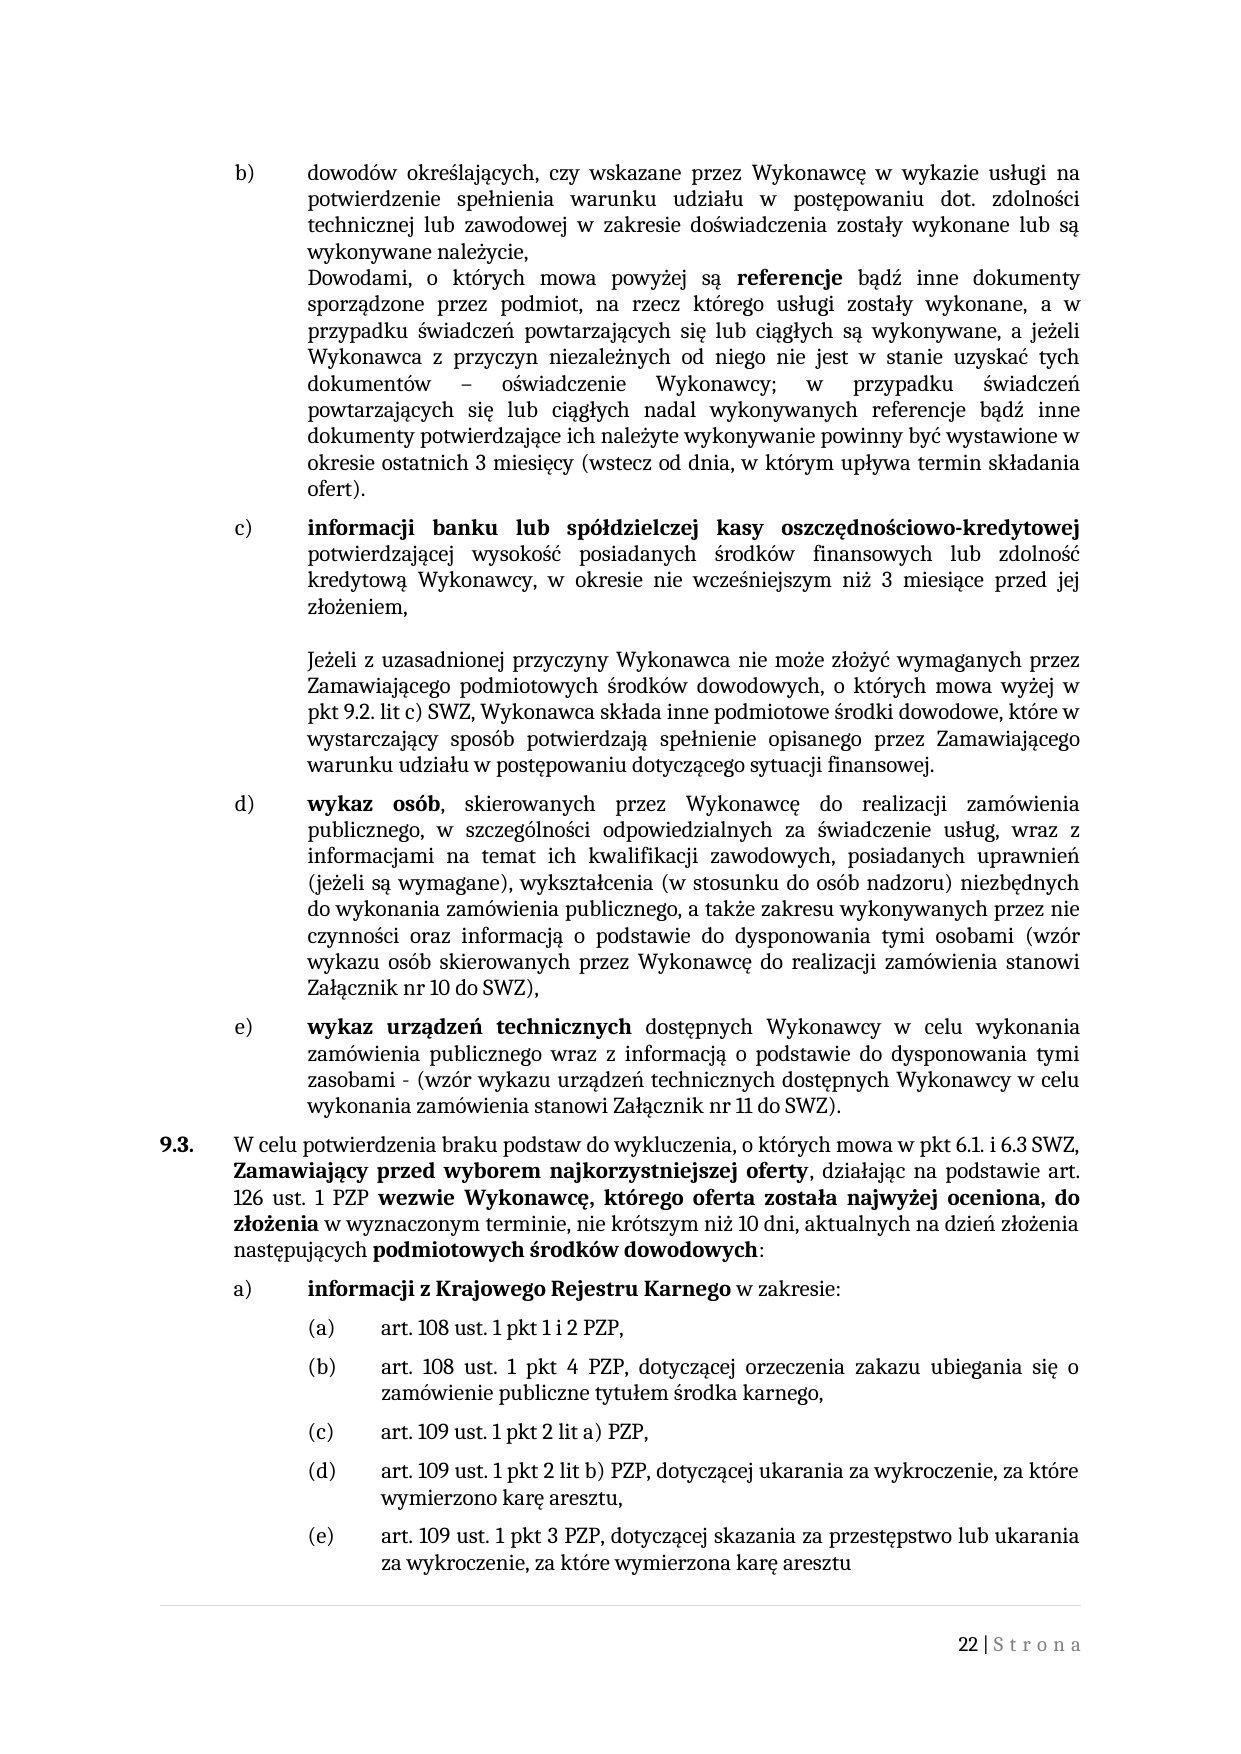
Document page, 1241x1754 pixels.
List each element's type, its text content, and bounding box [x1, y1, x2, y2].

list (b) art. 108 ust. 1 pkt 4 PZP, dotyczącej orzeczenia zakazu ubiegania się o zamówienie publiczne tytułem środka karnego, [307, 1354, 1081, 1407]
list c) informacji banku lub spółdzielczej kasy oszczędnościowo-kredytowej potwierdzającej wysokość posiadanych środków finansowych lub zdolność kredytową Wykonawcy, w okresie nie wcześniejszym niż 3 miesiące przed jej złożeniem, Jeżeli z uzasadnionej przyczyny Wykonawca nie może złożyć wymaganych przez Zamawiającego podmiotowych środków dowodowych, o których mowa wyżej w pkt 9.2. lit c) SWZ, Wykonawca składa inne podmiotowe środki dowodowe, które w wystarczający sposób potwierdzają spełnienie opisanego przez Zamawiającego warunku udziału w postępowaniu dotyczącego sytuacji finansowej. [234, 514, 1081, 778]
list b) dowodów określających, czy wskazane przez Wykonawcę w wykazie usługi na potwierdzenie spełnienia warunku udziału w postępowaniu dot. zdolności technicznej lub zawodowej w zakresie doświadczenia zostały wykonane lub są wykonywane należycie, Dowodami, o których mowa powyżej są referencje bądź inne dokumenty sporządzone przez podmiot, na rzecz którego usługi zostały wykonane, a w przypadku świadczeń powtarzających się lub ciągłych są wykonywane, a jeżeli Wykonawca z przyczyn niezależnych od niego nie jest w stanie uzyskać tych dokumentów – oświadczenie Wykonawcy; w przypadku świadczeń powtarzających się lub ciągłych nadal wykonywanych referencje bądź inne dokumenty potwierdzające ich należyte wykonywanie powinny być wystawione w okresie ostatnich 3 miesięcy (wstecz od dnia, w którym upływa termin składania ofert). [234, 159, 1081, 502]
list e) wykaz urządzeń technicznych dostępnych Wykonawcy w celu wykonania zamówienia publicznego wraz z informacją o podstawie do dysponowania tymi zasobami - (wzór wykazu urządzeń technicznych dostępnych Wykonawcy w celu wykonania zamówienia stanowi Załącznik nr 11 do SWZ). [234, 1014, 1081, 1119]
list (a) art. 108 ust. 1 pkt 1 i 2 PZP, [307, 1315, 1081, 1341]
list (c) art. 109 ust. 1 pkt 2 lit a) PZP, [307, 1419, 1081, 1445]
list (e) art. 109 ust. 1 pkt 3 PZP, dotyczącej skazania za przestępstwo lub ukarania za wykroczenie, za które wymierzona karę aresztu [307, 1523, 1081, 1576]
list (d) art. 109 ust. 1 pkt 2 lit b) PZP, dotyczącej ukarania za wykroczenie, za które wymierzono karę aresztu, [307, 1458, 1081, 1511]
text 9.3. W celu potwierdzenia braku podstaw do wykluczenia, o których mowa w pkt 6.1. i 6.3 SWZ, Zamawiający przed wyborem najkorzystniejszej oferty, działając na podstawie art. 126 ust. 1 PZP wezwie Wykonawcę, którego oferta została najwyżej oceniona, do złożenia w wyznaczonym terminie, nie krótszym niż 10 dni, aktualnych na dzień złożenia następujących podmiotowych środków dowodowych: [159, 1132, 1081, 1264]
list d) wykaz osób, skierowanych przez Wykonawcę do realizacji zamówienia publicznego, w szczególności odpowiedzialnych za świadczenie usług, wraz z informacjami na temat ich kwalifikacji zawodowych, posiadanych uprawnień (jeżeli są wymagane), wykształcenia (w stosunku do osób nadzoru) niezbędnych do wykonania zamówienia publicznego, a także zakresu wykonywanych przez nie czynności oraz informacją o podstawie do dysponowania tymi osobami (wzór wykazu osób skierowanych przez Wykonawcę do realizacji zamówienia stanowi Załącznik nr 10 do SWZ), [234, 791, 1081, 1001]
list a) informacji z Krajowego Rejestru Karnego w zakresie: [233, 1276, 1081, 1302]
